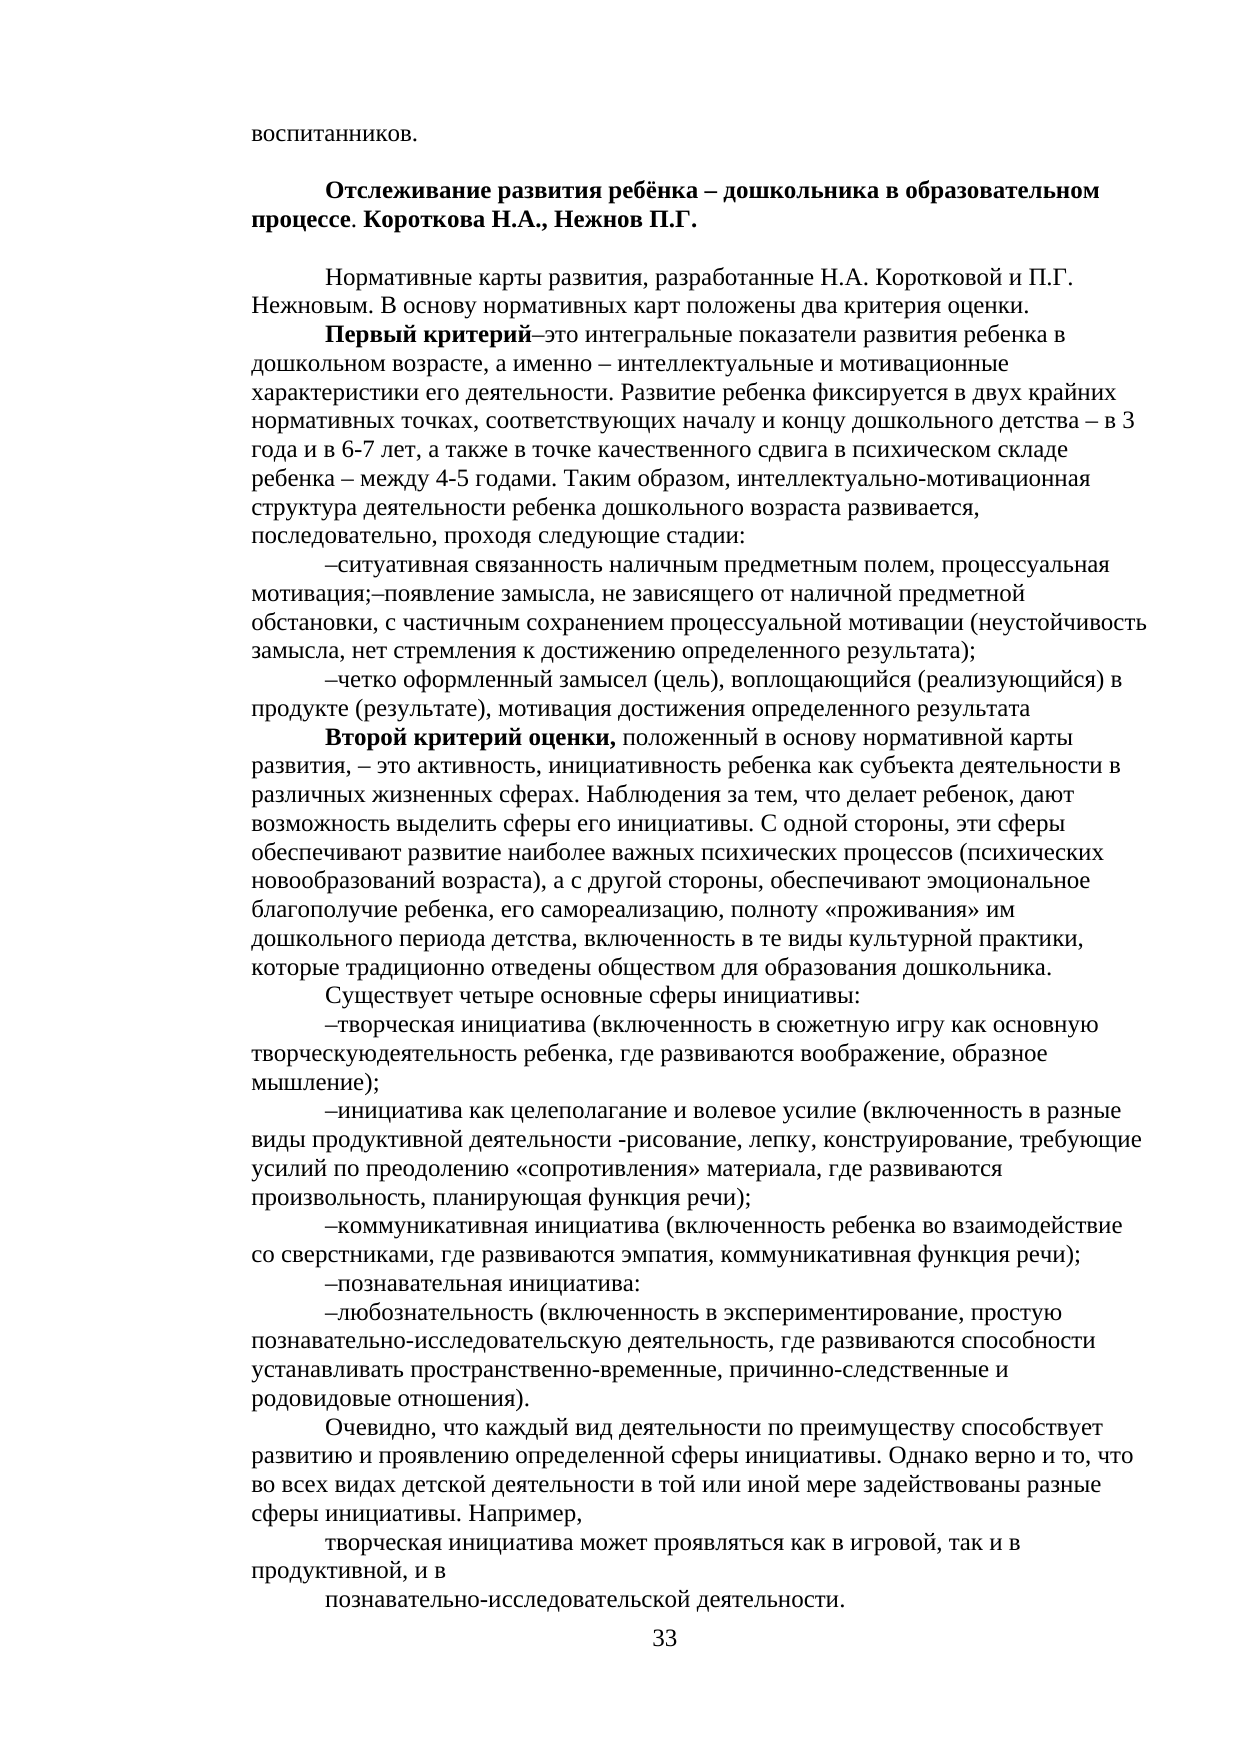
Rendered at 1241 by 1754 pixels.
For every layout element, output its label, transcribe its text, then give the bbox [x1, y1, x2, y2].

text познавательно-исследовательской деятельности. [251, 1584, 1152, 1613]
text –познавательная инициатива: [251, 1268, 1152, 1297]
text –ситуативная связанность наличным предметным полем, процессуальная мотивация;–появление замысла, не зависящего от наличной предметной обстановки, с частичным сохранением процессуальной мотивации (неустойчивость замысла, нет стремления к достижению определенного результата); [251, 549, 1152, 664]
text –инициатива как целеполагание и волевое усилие (включенность в разные виды продуктивной деятельности -рисование, лепку, конструирование, требующие усилий по преодолению «сопротивления» материала, где развиваются произвольность, планирующая функция речи); [251, 1096, 1152, 1211]
text –четко оформленный замысел (цель), воплощающийся (реализующийся) в продукте (результате), мотивация достижения определенного результата [251, 664, 1152, 722]
text Первый критерий–это интегральные показатели развития ребенка в дошкольном возрасте, а именно – интеллектуальные и мотивационные характеристики его деятельности. Развитие ребенка фиксируется в двух крайних нормативных точках, соответствующих началу и концу дошкольного детства – в 3 года и в 6-7 лет, а также в точке качественного сдвига в психическом складе ребенка – между 4-5 годами. Таким образом, интеллектуально-мотивационная структура деятельности ребенка дошкольного возраста развивается, последовательно, проходя следующие стадии: [251, 319, 1152, 549]
text творческая инициатива может проявляться как в игровой, так и в продуктивной, и в [251, 1527, 1152, 1584]
text Нормативные карты развития, разработанные Н.А. Коротковой и П.Г. Нежновым. В основу нормативных карт положены два критерия оценки. [251, 262, 1152, 319]
text –любознательность (включенность в экспериментирование, простую познавательно-исследовательскую деятельность, где развиваются способности устанавливать пространственно-временные, причинно-следственные и родовидовые отношения). [251, 1297, 1152, 1412]
text –коммуникативная инициатива (включенность ребенка во взаимодействие со сверстниками, где развиваются эмпатия, коммуникативная функция речи); [251, 1211, 1152, 1268]
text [251, 118, 1152, 147]
text Существует четыре основные сферы инициативы: [251, 981, 1152, 1009]
text –творческая инициатива (включенность в сюжетную игру как основную творческуюдеятельность ребенка, где развиваются воображение, образное мышление); [251, 1009, 1152, 1096]
text Отслеживание развития ребёнка – дошкольника в образовательном процессе. Короткова Н.А., Нежнов П.Г. [251, 176, 1152, 233]
text Очевидно, что каждый вид деятельности по преимуществу способствует развитию и проявлению определенной сферы инициативы. Однако верно и то, что во всех видах детской деятельности в той или иной мере задействованы разные сферы инициативы. Например, [251, 1412, 1152, 1527]
text Второй критерий оценки, положенный в основу нормативной карты развития, – это активность, инициативность ребенка как субъекта деятельности в различных жизненных сферах. Наблюдения за тем, что делает ребенок, дают возможность выделить сферы его инициативы. С одной стороны, эти сферы обеспечивают развитие наиболее важных психических процессов (психических новообразований возраста), а с другой стороны, обеспечивают эмоциональное благополучие ребенка, его самореализацию, полноту «проживания» им дошкольного периода детства, включенность в те виды культурной практики, которые традиционно отведены обществом для образования дошкольника. [251, 722, 1152, 981]
